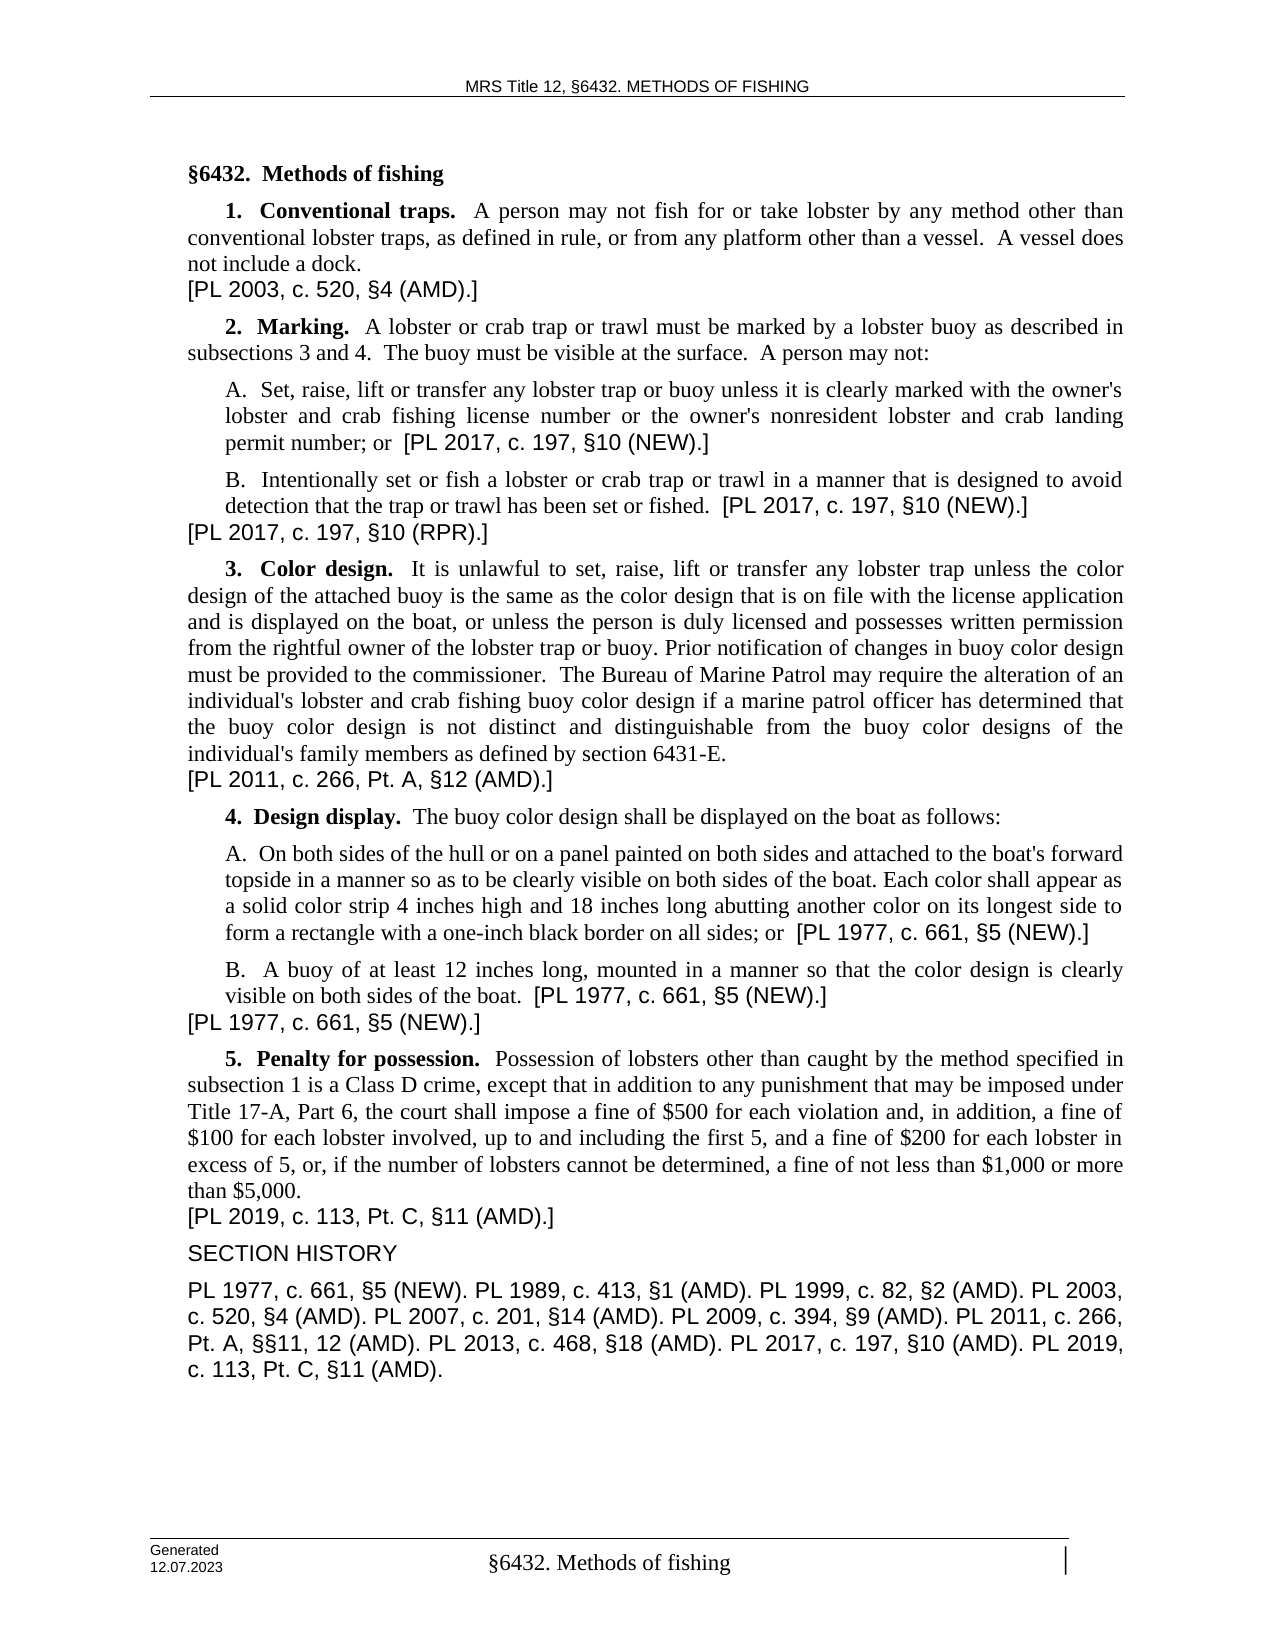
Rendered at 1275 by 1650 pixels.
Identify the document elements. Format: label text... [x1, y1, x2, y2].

text [PL 2019, c. 113, Pt. C, §11 (AMD).] [187, 1203, 1125, 1230]
text SECTION HISTORY [187, 1240, 1125, 1266]
text PL 1977, c. 661, §5 (NEW). PL 1989, c. 413, §1 (AMD). PL 1999, c. 82, §2 (AMD). PL 2003, c. 520, §4 (AMD). PL 2007, c. 201, §14 (AMD). PL 2009, c. 394, §9 (AMD). PL 2011, c. 266, Pt. A, §§11, 12 (AMD). PL 2013, c. 468, §18 (AMD). PL 2017, c. 197, §10 (AMD). PL 2019, c. 113, Pt. C, §11 (AMD). [187, 1277, 1125, 1382]
text [PL 2017, c. 197, §10 (RPR).] [187, 518, 1125, 545]
text 5. Penalty for possession. Possession of lobsters other than caught by the method specified in subsection 1 is a Class D crime, except that in addition to any punishment that may be imposed under Title 17‑A, Part 6, the court shall impose a fine of $500 for each violation and, in addition, a fine of $100 for each lobster involved, up to and including the first 5, and a fine of $200 for each lobster in excess of 5, or, if the number of lobsters cannot be determined, a fine of not less than $1,000 or more than $5,000. [187, 1045, 1125, 1203]
text A. Set, raise, lift or transfer any lobster trap or buoy unless it is clearly marked with the owner's lobster and crab fishing license number or the owner's nonresident lobster and crab landing permit number; or [PL 2017, c. 197, §10 (NEW).] [225, 376, 1125, 455]
text 2. Marking. A lobster or crab trap or trawl must be marked by a lobster buoy as described in subsections 3 and 4. The buoy must be visible at the surface. A person may not: [187, 313, 1125, 366]
text A. On both sides of the hull or on a panel painted on both sides and attached to the boat's forward topside in a manner so as to be clearly visible on both sides of the boat. Each color shall appear as a solid color strip 4 inches high and 18 inches long abutting another color on its longest side to form a rectangle with a one-inch black border on all sides; or [PL 1977, c. 661, §5 (NEW).] [225, 840, 1125, 945]
text 1. Conventional traps. A person may not fish for or take lobster by any method other than conventional lobster traps, as defined in rule, or from any platform other than a vessel. A vessel does not include a dock. [187, 197, 1125, 276]
text §6432. Methods of fishing [187, 160, 1125, 187]
text B. A buoy of at least 12 inches long, mounted in a manner so that the color design is clearly visible on both sides of the boat. [PL 1977, c. 661, §5 (NEW).] [225, 956, 1125, 1008]
text [PL 2003, c. 520, §4 (AMD).] [187, 276, 1125, 303]
text 4. Design display. The buoy color design shall be displayed on the boat as follows: [187, 803, 1125, 829]
text B. Intentionally set or fish a lobster or crab trap or trawl in a manner that is designed to avoid detection that the trap or trawl has been set or fished. [PL 2017, c. 197, §10 (NEW).] [225, 466, 1125, 518]
text [PL 1977, c. 661, §5 (NEW).] [187, 1008, 1125, 1035]
text [PL 2011, c. 266, Pt. A, §12 (AMD).] [187, 766, 1125, 792]
text 3. Color design. It is unlawful to set, raise, lift or transfer any lobster trap unless the color design of the attached buoy is the same as the color design that is on file with the license application and is displayed on the boat, or unless the person is duly licensed and possesses written permission from the rightful owner of the lobster trap or buoy. Prior notification of changes in buoy color design must be provided to the commissioner. The Bureau of Marine Patrol may require the alteration of an individual's lobster and crab fishing buoy color design if a marine patrol officer has determined that the buoy color design is not distinct and distinguishable from the buoy color designs of the individual's family members as defined by section 6431‑E. [187, 555, 1125, 766]
